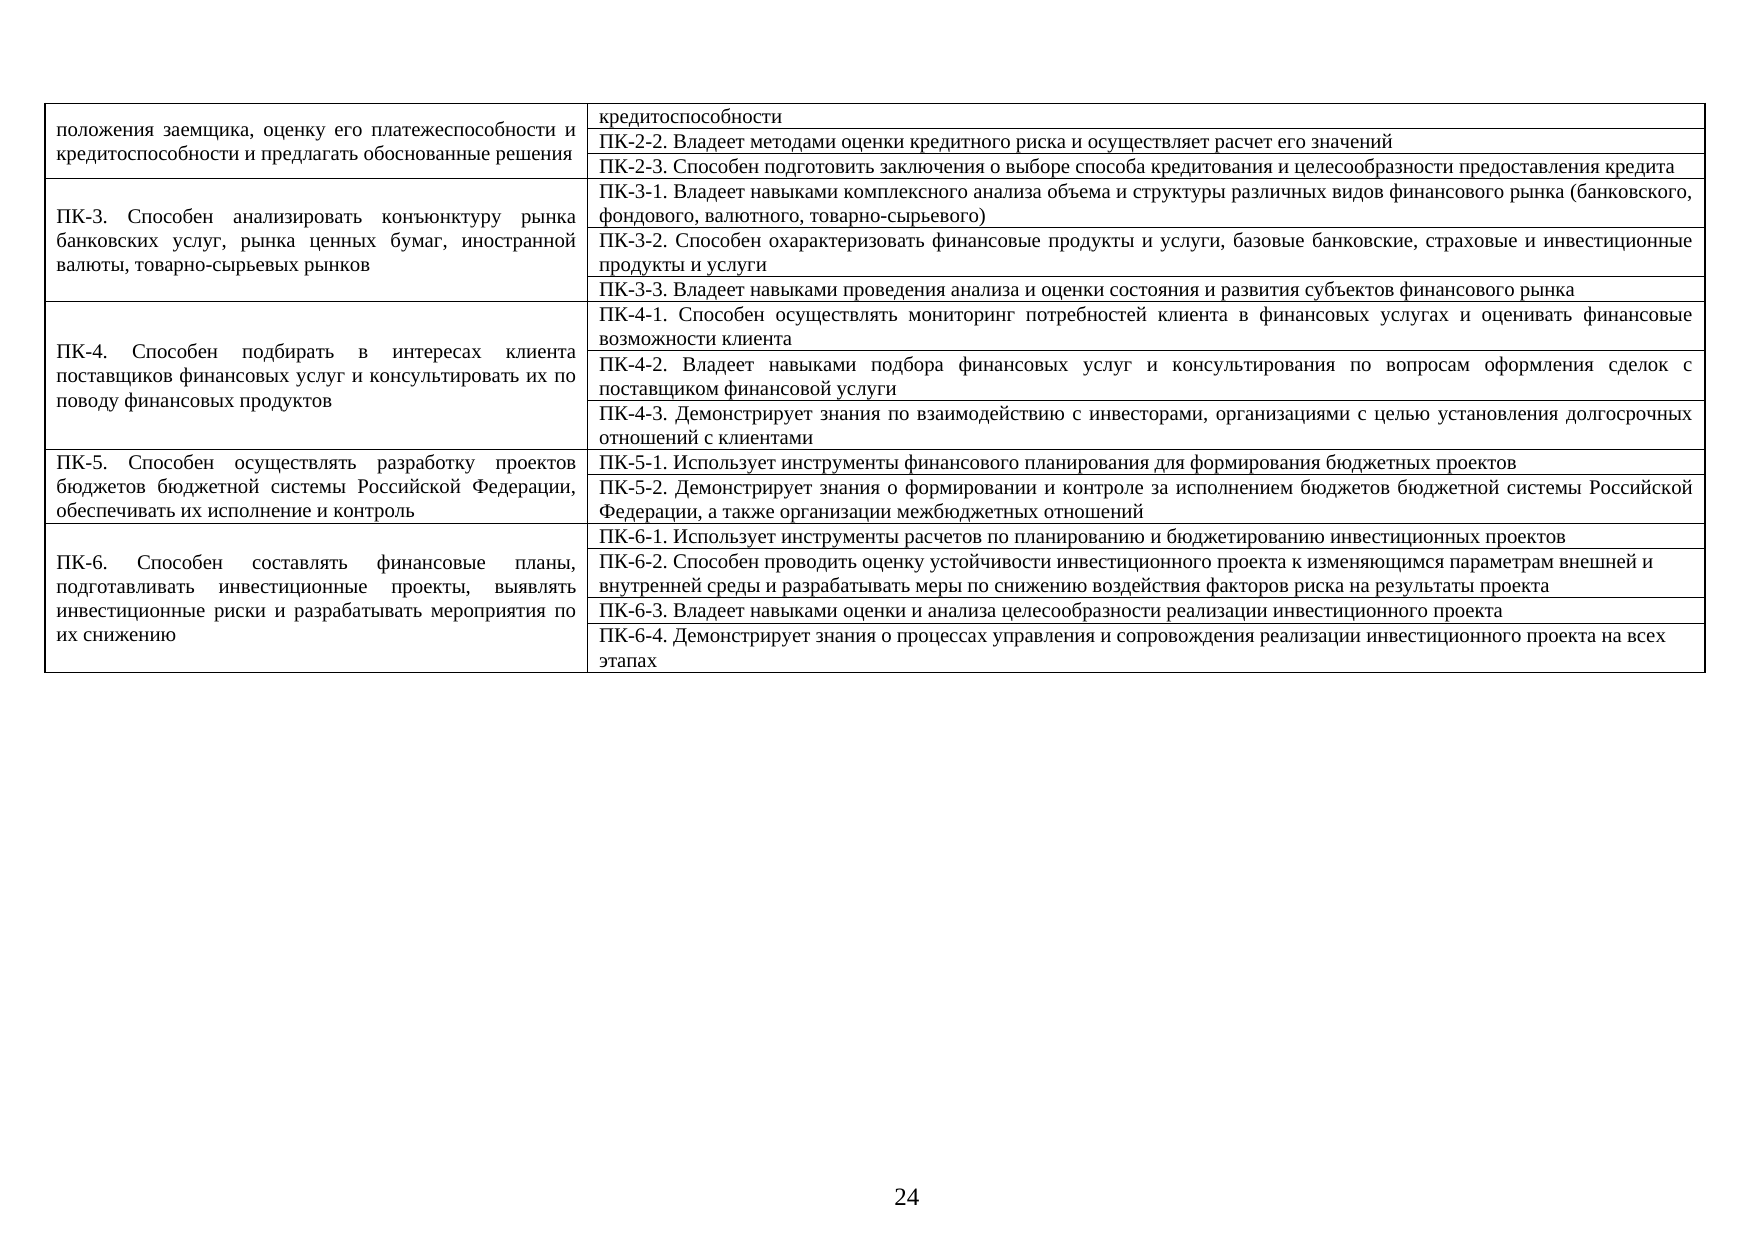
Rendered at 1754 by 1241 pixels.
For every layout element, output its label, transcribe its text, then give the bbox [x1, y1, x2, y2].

table_cell ПК-4-1. Способен осуществлять мониторинг потребностей клиента в финансовых услугах и оценивать финансовые возможности клиента [588, 302, 1704, 350]
table_cell ПК-6-3. Владеет навыками оценки и анализа целесообразности реализации инвестиционного проекта [588, 598, 1704, 622]
table_cell ПК-3-2. Способен охарактеризовать финансовые продукты и услуги, базовые банковские, страховые и инвестиционные продукты и услуги [588, 228, 1704, 276]
table_cell ПК-3-3. Владеет навыками проведения анализа и оценки состояния и развития субъектов финансового рынка [588, 277, 1704, 301]
table_cell ПК-4-3. Демонстрирует знания по взаимодействию с инвесторами, организациями с целью установления долгосрочных отношений с клиентами [588, 401, 1704, 449]
table_cell ПК-3-1. Владеет навыками комплексного анализа объема и структуры различных видов финансового рынка (банковского, фондового, валютного, товарно-сырьевого) [588, 179, 1704, 227]
table_cell ПК-2-3. Способен подготовить заключения о выборе способа кредитования и целесообразности предоставления кредита [588, 154, 1704, 178]
table_cell ПК-6-1. Использует инструменты расчетов по планированию и бюджетированию инвестиционных проектов [588, 524, 1704, 548]
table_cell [46, 104, 587, 178]
table_cell ПК-2-2. Владеет методами оценки кредитного риска и осуществляет расчет его значений [588, 129, 1704, 153]
table_cell ПК-4-2. Владеет навыками подбора финансовых услуг и консультирования по вопросам оформления сделок с поставщиком финансовой услуги [588, 351, 1704, 399]
table_cell ПК-4. Способен подбирать в интересах клиента поставщиков финансовых услуг и консультировать их по поводу финансовых продуктов [46, 302, 587, 449]
table_cell ПК-5. Способен осуществлять разработку проектов бюджетов бюджетной системы Российской Федерации, обеспечивать их исполнение и контроль [46, 450, 587, 523]
table_cell ПК-6. Способен составлять финансовые планы, подготавливать инвестиционные проекты, выявлять инвестиционные риски и разрабатывать мероприятия по их снижению [46, 524, 587, 672]
table_cell ПК-5-1. Использует инструменты финансового планирования для формирования бюджетных проектов [588, 450, 1704, 474]
table_cell ПК-6-2. Способен проводить оценку устойчивости инвестиционного проекта к изменяющимся параметрам внешней и внутренней среды и разрабатывать меры по снижению воздействия факторов риска на результаты проекта [588, 549, 1704, 597]
table_cell ПК-3. Способен анализировать конъюнктуру рынка банковских услуг, рынка ценных бумаг, иностранной валюты, товарно-сырьевых рынков [46, 179, 587, 301]
table_cell ПК-6-4. Демонстрирует знания о процессах управления и сопровождения реализации инвестиционного проекта на всех этапах [588, 624, 1704, 672]
table_cell ПК-5-2. Демонстрирует знания о формировании и контроле за исполнением бюджетов бюджетной системы Российской Федерации, а также организации межбюджетных отношений [588, 475, 1704, 523]
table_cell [588, 104, 1704, 128]
